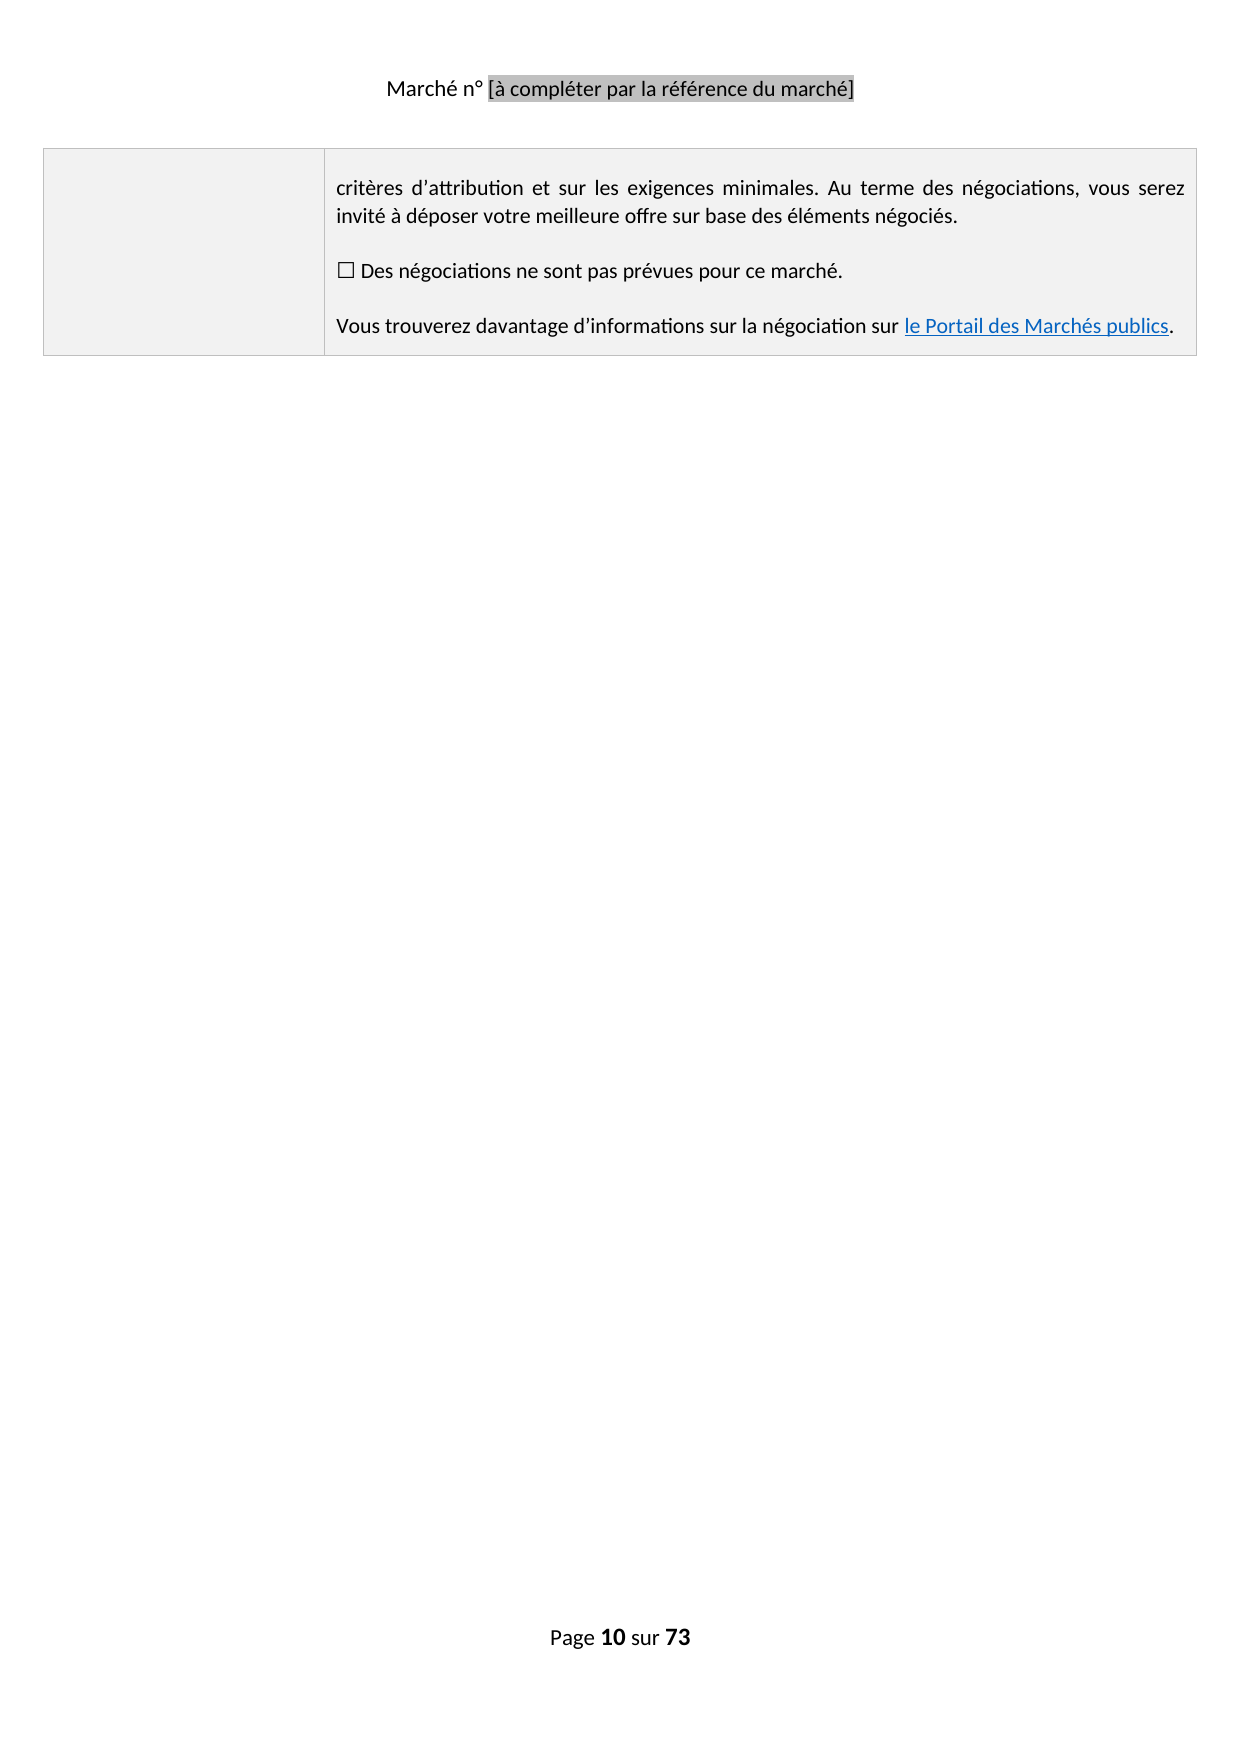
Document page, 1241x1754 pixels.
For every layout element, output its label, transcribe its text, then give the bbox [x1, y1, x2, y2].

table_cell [325, 149, 1196, 355]
table_cell Négociation [44, 149, 324, 355]
